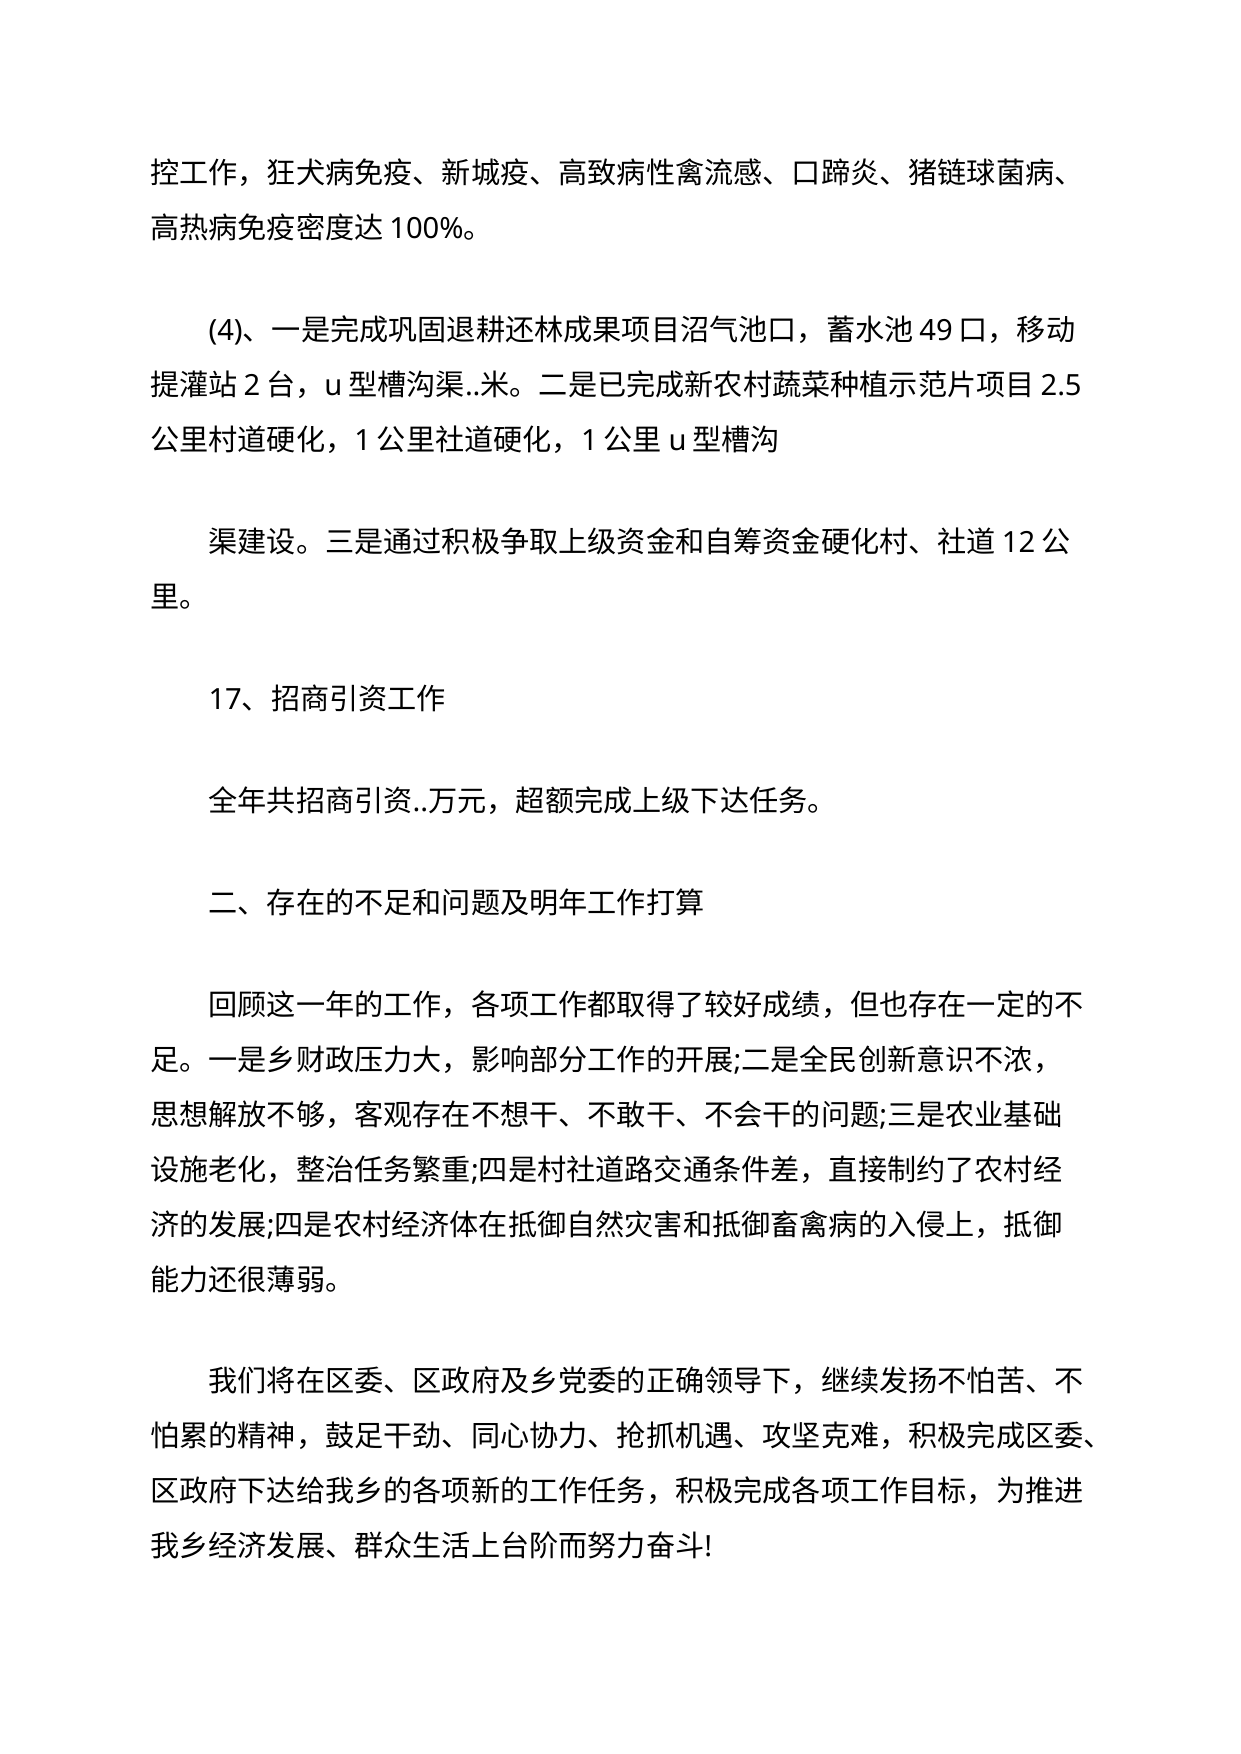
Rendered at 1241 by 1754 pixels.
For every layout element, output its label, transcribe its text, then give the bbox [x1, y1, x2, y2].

text 我们将在区委、区政府及乡党委的正确领导下，继续发扬不怕苦、不怕累的精神，鼓足干劲、同心协力、抢抓机遇、攻坚克难，积极完成区委、区政府下达给我乡的各项新的工作任务，积极完成各项工作目标，为推进我乡经济发展、群众生活上台阶而努力奋斗! [150, 1358, 1090, 1565]
text 17、招商引资工作 [150, 676, 1090, 718]
text 全年共招商引资..万元，超额完成上级下达任务。 [150, 778, 1090, 820]
text 回顾这一年的工作，各项工作都取得了较好成绩，但也存在一定的不足。一是乡财政压力大，影响部分工作的开展;二是全民创新意识不浓，思想解放不够，客观存在不想干、不敢干、不会干的问题;三是农业基础设施老化，整治任务繁重;四是村社道路交通条件差，直接制约了农村经济的发展;四是农村经济体在抵御自然灾害和抵御畜禽病的入侵上，抵御能力还很薄弱。 [150, 981, 1090, 1298]
text 渠建设。三是通过积极争取上级资金和自筹资金硬化村、社道12公里。 [150, 519, 1090, 616]
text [150, 150, 1090, 247]
text (4)、一是完成巩固退耕还林成果项目沼气池口，蓄水池49口，移动提灌站2台，u型槽沟渠..米。二是已完成新农村蔬菜种植示范片项目2.5公里村道硬化，1公里社道硬化，1公里 u型槽沟 [150, 307, 1090, 459]
text 二、存在的不足和问题及明年工作打算 [150, 879, 1090, 922]
